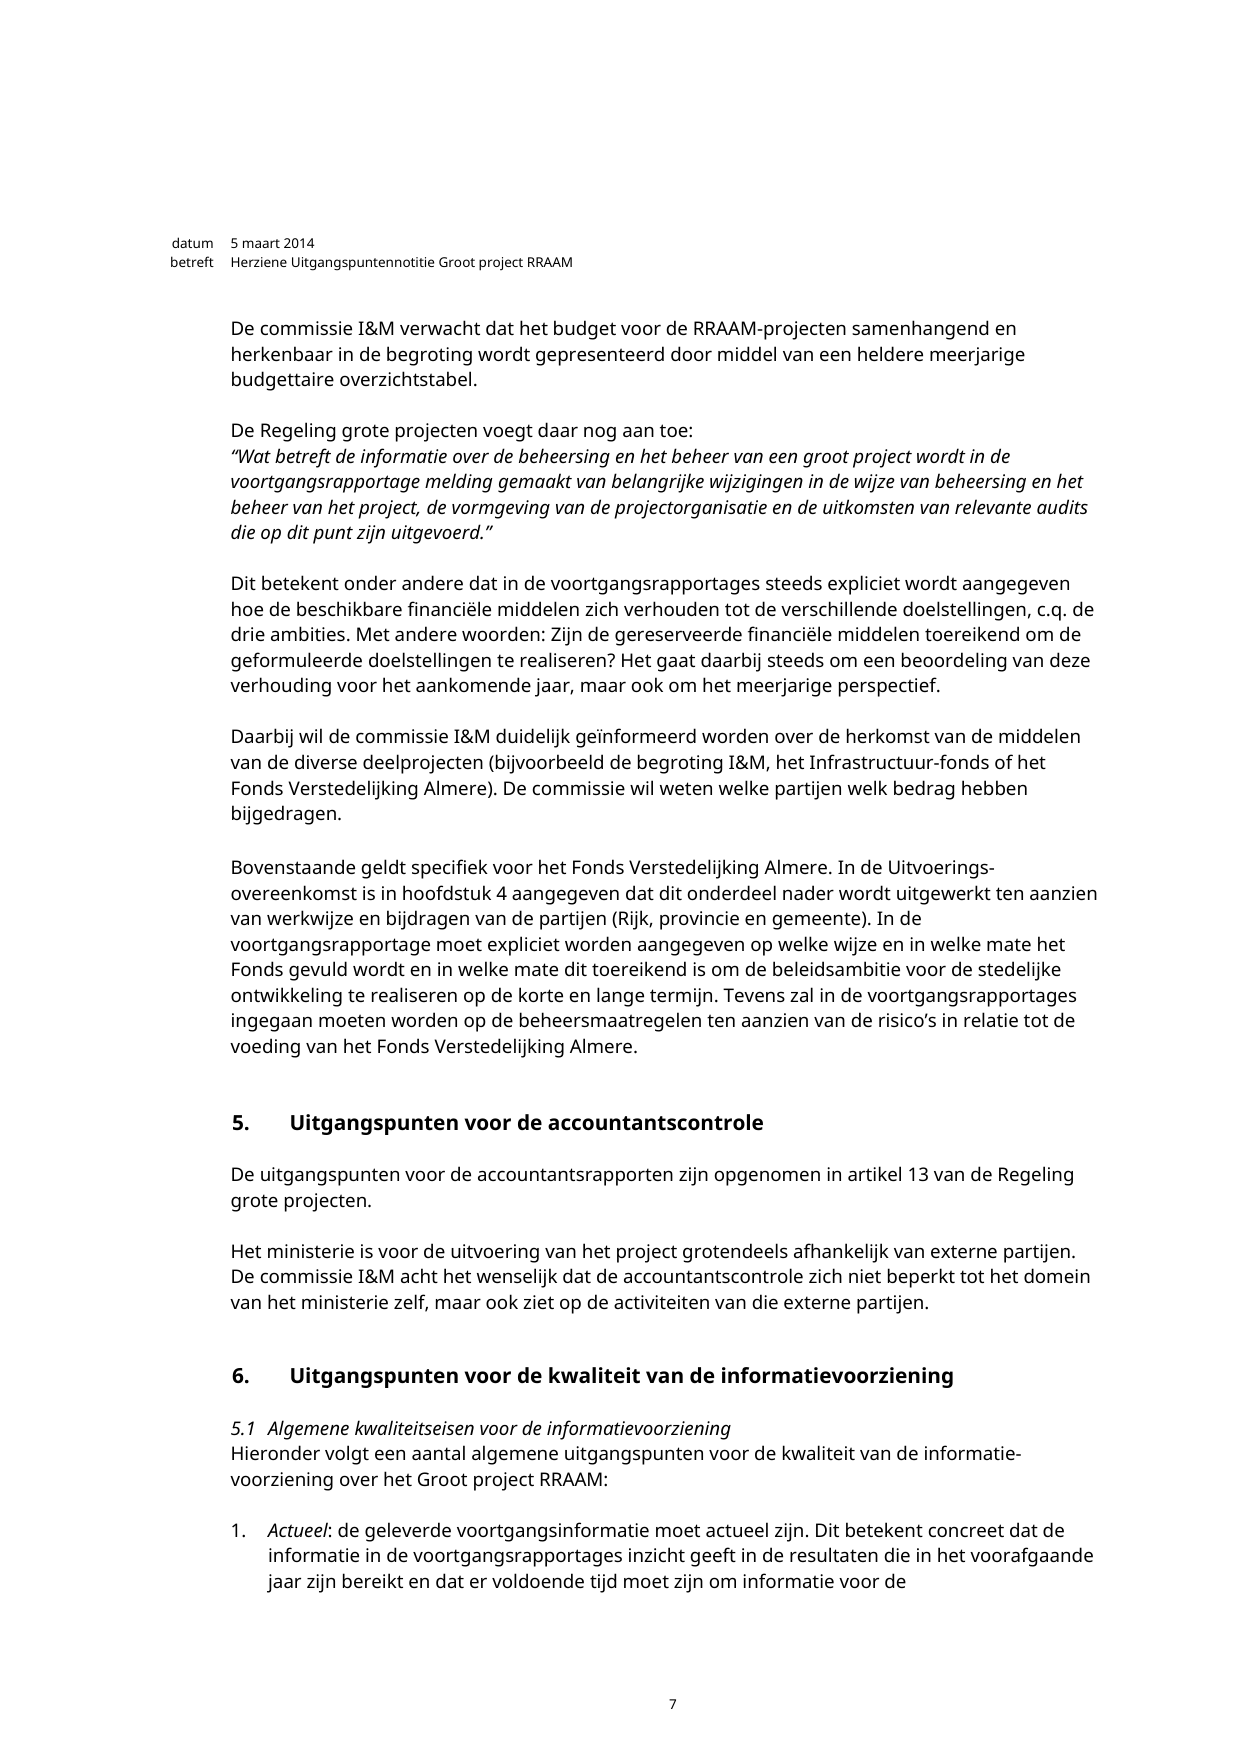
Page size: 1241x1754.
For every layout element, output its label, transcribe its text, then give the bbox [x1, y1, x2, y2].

text De commissie I&M verwacht dat het budget voor de RRAAM-projecten samenhangend en herkenbaar in de begroting wordt gepresenteerd door middel van een heldere meerjarige budgettaire overzichtstabel. [230, 272, 1098, 392]
text “Wat betreft de informatie over de beheersing en het beheer van een groot project wordt in de voortgangsrapportage melding gemaakt van belangrijke wijzigingen in de wijze van beheersing en het beheer van het project, de vormgeving van de projectorganisatie en de uitkomsten van relevante audits die op dit punt zijn uitgevoerd.” [230, 443, 1098, 545]
list Algemene kwaliteitseisen voor de informatievoorziening [230, 1415, 1098, 1441]
text Dit betekent onder andere dat in de voortgangsrapportages steeds expliciet wordt aangegeven hoe de beschikbare financiële middelen zich verhouden tot de verschillende doelstellingen, c.q. de drie ambities. Met andere woorden: Zijn de gereserveerde financiële middelen toereikend om de geformuleerde doelstellingen te realiseren? Het gaat daarbij steeds om een beoordeling van deze verhouding voor het aankomende jaar, maar ook om het meerjarige perspectief. [230, 571, 1098, 698]
text De uitgangspunten voor de accountantsrapporten zijn opgenomen in artikel 13 van de Regeling grote projecten. [230, 1162, 1098, 1213]
subtitle Uitgangspunten voor de accountantscontrole [232, 1108, 1098, 1136]
text Het ministerie is voor de uitvoering van het project grotendeels afhankelijk van externe partijen. De commissie I&M acht het wenselijk dat de accountantscontrole zich niet beperkt tot het domein van het ministerie zelf, maar ook ziet op de activiteiten van die externe partijen. [230, 1238, 1098, 1315]
text De Regeling grote projecten voegt daar nog aan toe: [230, 418, 1098, 443]
subtitle Uitgangspunten voor de kwaliteit van de informatievoorziening [232, 1361, 1098, 1390]
text Daarbij wil de commissie I&M duidelijk geïnformeerd worden over de herkomst van de middelen van de diverse deelprojecten (bijvoorbeeld de begroting I&M, het Infrastructuur-fonds of het Fonds Verstedelijking Almere). De commissie wil weten welke partijen welk bedrag hebben bijgedragen. [230, 724, 1098, 826]
text Hieronder volgt een aantal algemene uitgangspunten voor de kwaliteit van de informatie-voorziening over het Groot project RRAAM: [230, 1441, 1098, 1492]
text Bovenstaande geldt specifiek voor het Fonds Verstedelijking Almere. In de Uitvoerings-overeenkomst is in hoofdstuk 4 aangegeven dat dit onderdeel nader wordt uitgewerkt ten aanzien van werkwijze en bijdragen van de partijen (Rijk, provincie en gemeente). In de voortgangsrapportage moet expliciet worden aangegeven op welke wijze en in welke mate het Fonds gevuld wordt en in welke mate dit toereikend is om de beleidsambitie voor de stedelijke ontwikkeling te realiseren op de korte en lange termijn. Tevens zal in de voortgangsrapportages ingegaan moeten worden op de beheersmaatregelen ten aanzien van de risico’s in relatie tot de voeding van het Fonds Verstedelijking Almere. [230, 854, 1098, 1058]
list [230, 1517, 1098, 1594]
